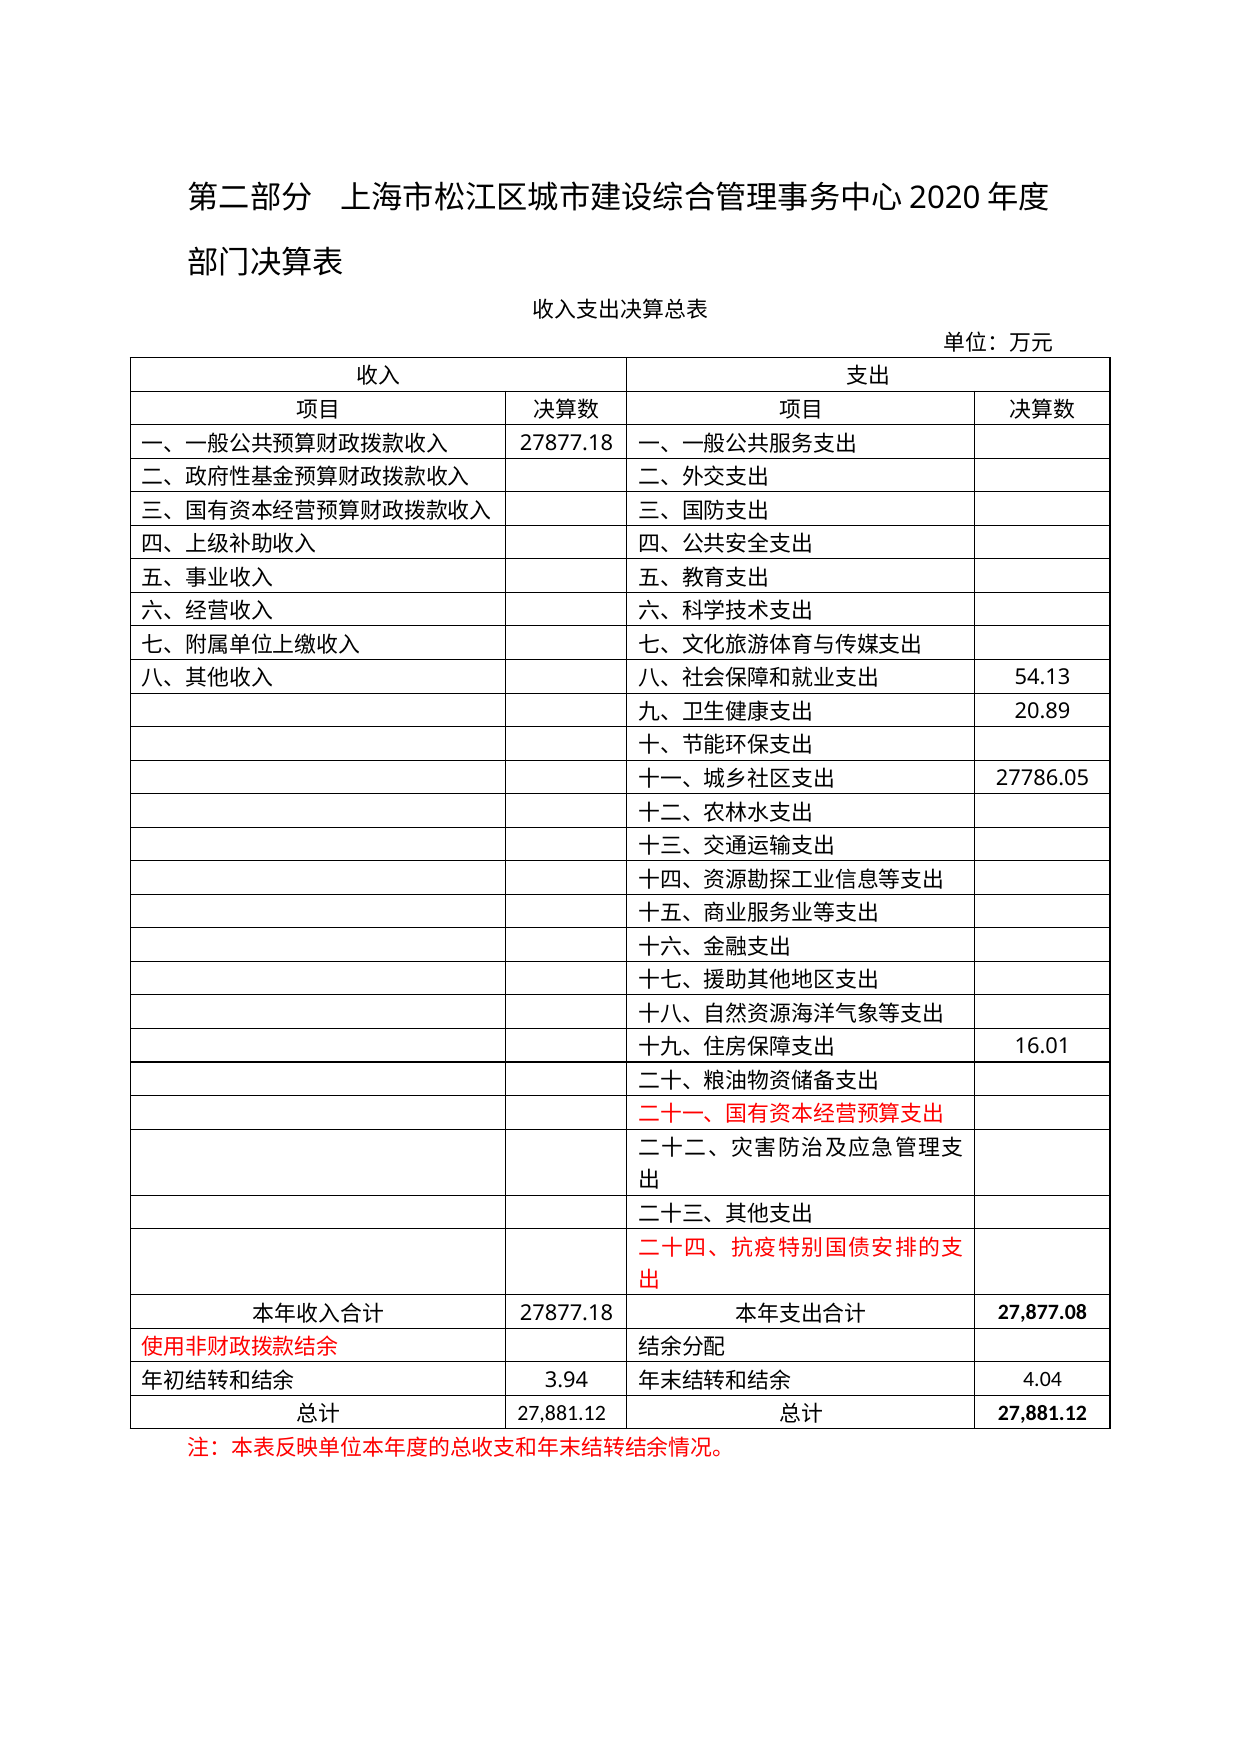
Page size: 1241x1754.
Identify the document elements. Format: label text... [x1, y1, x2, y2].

table_cell 二十一、国有资本经营预算支出 [627, 1096, 974, 1128]
table_cell 七、文化旅游体育与传媒支出 [627, 626, 974, 659]
table_cell 20.89 [975, 694, 1109, 726]
table_cell [975, 1096, 1109, 1128]
table_cell 27786.05 [975, 761, 1109, 793]
table_cell [506, 1329, 626, 1361]
table_cell [975, 559, 1109, 592]
table_cell 决算数 [975, 392, 1109, 424]
table_cell 本年收入合计 [131, 1295, 505, 1328]
table_cell 十二、农林水支出 [627, 794, 974, 827]
table_cell [506, 895, 626, 927]
table_cell 八、社会保障和就业支出 [627, 660, 974, 692]
table_cell [131, 861, 505, 894]
table_cell [131, 1229, 505, 1294]
table_cell 决算数 [506, 392, 626, 424]
table_cell [506, 995, 626, 1028]
table_cell 本年支出合计 [627, 1295, 974, 1328]
table_cell [506, 1096, 626, 1128]
table_cell [131, 828, 505, 860]
table_cell [506, 694, 626, 726]
table_header 支出 [627, 358, 1109, 391]
table_cell 27,877.08 [975, 1295, 1109, 1328]
table_cell [506, 660, 626, 692]
table_cell [506, 928, 626, 961]
table_cell 二十、粮油物资储备支出 [627, 1063, 974, 1095]
table_cell 16.01 [975, 1029, 1109, 1061]
table_cell [975, 995, 1109, 1028]
table_cell 一、一般公共服务支出 [627, 425, 974, 458]
table_cell [131, 995, 505, 1028]
table_cell [131, 895, 505, 927]
table_cell [506, 794, 626, 827]
table_cell 三、国有资本经营预算财政拨款收入 [131, 492, 505, 525]
table_cell [975, 928, 1109, 961]
table_cell [131, 694, 505, 726]
table_cell [131, 1096, 505, 1128]
table_cell [506, 593, 626, 625]
table_cell 27,881.12 [506, 1396, 626, 1428]
table_cell 十九、住房保障支出 [627, 1029, 974, 1061]
table_cell [506, 1229, 626, 1294]
table_cell 年末结转和结余 [627, 1362, 974, 1395]
table_header 收入 [131, 358, 626, 391]
table_cell [975, 1329, 1109, 1361]
table_cell [975, 1229, 1109, 1294]
table_cell 七、附属单位上缴收入 [131, 626, 505, 659]
table_cell [506, 861, 626, 894]
table_cell 十七、援助其他地区支出 [627, 962, 974, 994]
text 根据上述职责，上海市松江区城市建设综合管理事务中心设3个内设机构： （1）综合管理科 （2）地下管线管理科 （3）照明设施科第二部分 上海市松江区城市建设综合管理事务中心2020年度部门决算表 [187, 162, 1053, 292]
table_cell 八、其他收入 [131, 660, 505, 692]
table_cell 3.94 [506, 1362, 626, 1395]
table_cell 二、外交支出 [627, 459, 974, 491]
table_cell 27,881.12 [975, 1396, 1109, 1428]
table_cell 27877.18 [506, 425, 626, 458]
table_cell 结余分配 [627, 1329, 974, 1361]
text 注：本表反映单位本年度的总收支和年末结转结余情况。 [187, 1429, 1053, 1462]
table_cell [131, 727, 505, 759]
table_cell [506, 559, 626, 592]
table_cell [131, 962, 505, 994]
table_cell 九、卫生健康支出 [627, 694, 974, 726]
table_cell 五、事业收入 [131, 559, 505, 592]
table_cell [506, 1063, 626, 1095]
table_cell [975, 593, 1109, 625]
table_cell [506, 962, 626, 994]
text 收入支出决算总表 [187, 292, 1053, 324]
table_cell 十五、商业服务业等支出 [627, 895, 974, 927]
table_cell [131, 794, 505, 827]
table_cell 十三、交通运输支出 [627, 828, 974, 860]
table_cell [975, 425, 1109, 458]
table_cell [131, 1063, 505, 1095]
table_cell 总计 [627, 1396, 974, 1428]
table_cell 四、公共安全支出 [627, 526, 974, 558]
table_cell 十四、资源勘探工业信息等支出 [627, 861, 974, 894]
table_cell [506, 727, 626, 759]
table_cell [131, 761, 505, 793]
table_cell [975, 1063, 1109, 1095]
table_cell 十一、城乡社区支出 [627, 761, 974, 793]
table_cell 总计 [131, 1396, 505, 1428]
table_cell 项目 [131, 392, 505, 424]
table_cell 使用非财政拨款结余 [131, 1329, 505, 1361]
table_cell 年初结转和结余 [131, 1362, 505, 1395]
table_cell [975, 1196, 1109, 1228]
table_cell [506, 761, 626, 793]
table_cell 27877.18 [506, 1295, 626, 1328]
table_cell [506, 459, 626, 491]
table_cell [131, 1130, 505, 1194]
table_cell [975, 1130, 1109, 1194]
table_cell [975, 492, 1109, 525]
table_cell 二、政府性基金预算财政拨款收入 [131, 459, 505, 491]
table_cell 二十二、灾害防治及应急管理支出 [627, 1130, 974, 1194]
table_cell 二十三、其他支出 [627, 1196, 974, 1228]
table_cell [506, 828, 626, 860]
table_cell 十八、自然资源海洋气象等支出 [627, 995, 974, 1028]
table_cell [975, 727, 1109, 759]
table_cell [506, 1130, 626, 1194]
table_cell [975, 794, 1109, 827]
table_cell 六、科学技术支出 [627, 593, 974, 625]
table_cell [975, 962, 1109, 994]
table_cell [506, 492, 626, 525]
text 单位：万元 [187, 324, 1053, 357]
table_cell [975, 895, 1109, 927]
table_cell 五、教育支出 [627, 559, 974, 592]
table_cell 项目 [627, 392, 974, 424]
table_cell [975, 828, 1109, 860]
table_cell 4.04 [975, 1362, 1109, 1395]
table_cell [975, 526, 1109, 558]
table_cell 54.13 [975, 660, 1109, 692]
table_cell [131, 928, 505, 961]
table_cell 三、国防支出 [627, 492, 974, 525]
table_cell [506, 526, 626, 558]
table_cell 十六、金融支出 [627, 928, 974, 961]
table_cell [506, 1196, 626, 1228]
table_cell 四、上级补助收入 [131, 526, 505, 558]
table_cell 一、一般公共预算财政拨款收入 [131, 425, 505, 458]
table_cell [506, 626, 626, 659]
table_cell [975, 626, 1109, 659]
table_cell 十、节能环保支出 [627, 727, 974, 759]
table_cell [975, 861, 1109, 894]
table_cell [131, 1196, 505, 1228]
table_cell 二十四、抗疫特别国债安排的支出 [627, 1229, 974, 1294]
table_cell [506, 1029, 626, 1061]
table_cell 六、经营收入 [131, 593, 505, 625]
table_cell [975, 459, 1109, 491]
table_cell [131, 1029, 505, 1061]
